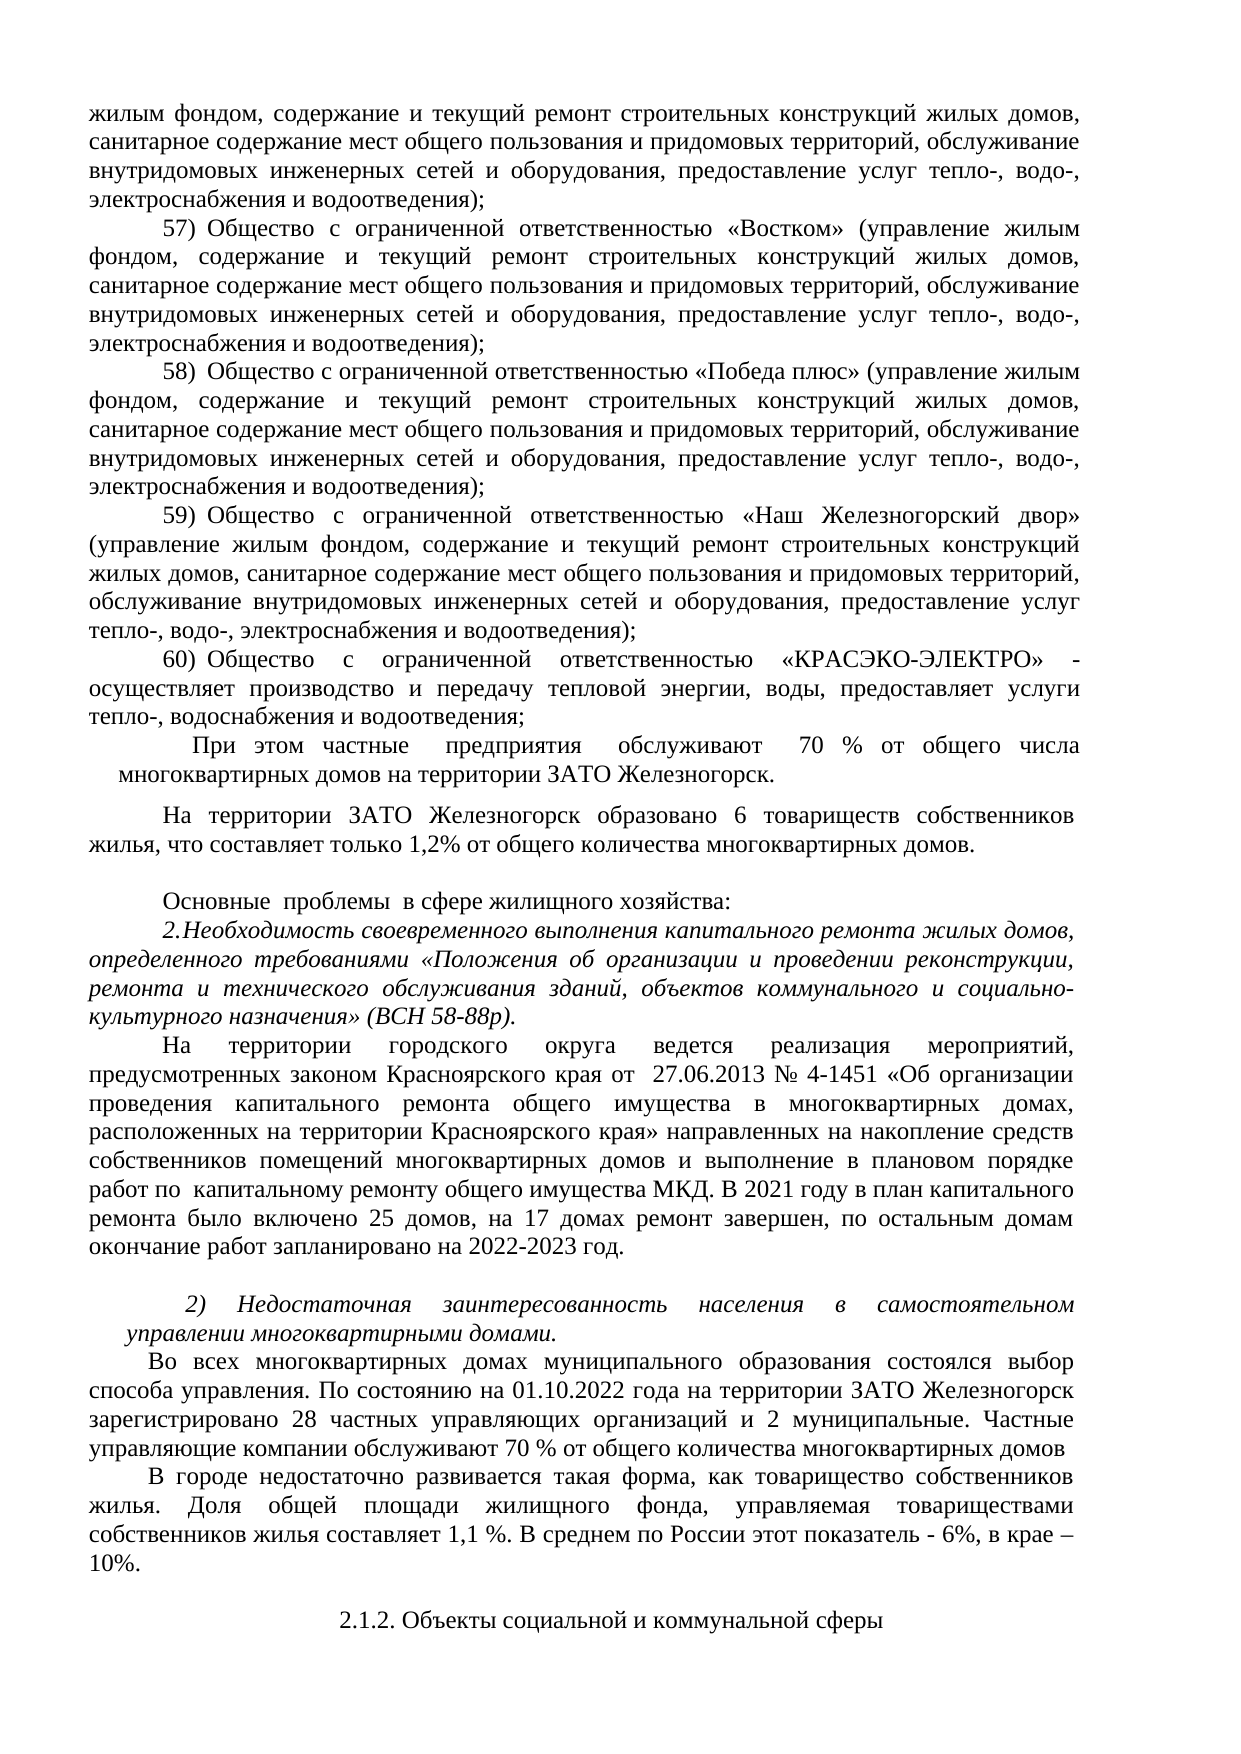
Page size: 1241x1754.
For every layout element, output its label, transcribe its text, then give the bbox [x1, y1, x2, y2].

list Общество с ограниченной ответственностью «Победа плюс» (управление жилым фондом, содержание и текущий ремонт строительных конструкций жилых домов, санитарное содержание мест общего пользования и придомовых территорий, обслуживание внутридомовых инженерных сетей и оборудования, предоставление услуг тепло-, водо-, электроснабжения и водоотведения); [89, 356, 1081, 500]
text На территории городского округа ведется реализация мероприятий, предусмотренных законом Красноярского края от 27.06.2013 № 4-1451 «Об организации проведения капитального ремонта общего имущества в многоквартирных домах, расположенных на территории Красноярского края» направленных на накопление средств собственников помещений многоквартирных домов и выполнение в плановом порядке работ по капитальному ремонту общего имущества МКД. В 2021 году в план капитального ремонта было включено 25 домов, на 17 домах ремонт завершен, по остальным домам окончание работ запланировано на 2022-2023 год. [89, 1030, 1075, 1260]
text В городе недостаточно развивается такая форма, как товарищество собственников жилья. Доля общей площади жилищного фонда, управляемая товариществами собственников жилья составляет 1,1 %. В среднем по России этот показатель - 6%, в крае – 10%. [89, 1461, 1075, 1576]
list Необходимость своевременного выполнения капитального ремонта жилых домов, определенного требованиями «Положения об организации и проведении реконструкции, ремонта и технического обслуживания зданий, объектов коммунального и социально-культурного назначения» (ВСН 58-88р). [89, 915, 1075, 1030]
text На территории ЗАТО Железногорск образовано 6 товариществ собственников жилья, что составляет только 1,2% от общего количества многоквартирных домов. [89, 800, 1075, 858]
list Общество с ограниченной ответственностью «Востком» (управление жилым фондом, содержание и текущий ремонт строительных конструкций жилых домов, санитарное содержание мест общего пользования и придомовых территорий, обслуживание внутридомовых инженерных сетей и оборудования, предоставление услуг тепло-, водо-, электроснабжения и водоотведения); [89, 213, 1081, 356]
text Основные проблемы в сфере жилищного хозяйства: [89, 886, 1075, 915]
list Общество с ограниченной ответственностью «Наш Железногорский двор» (управление жилым фондом, содержание и текущий ремонт строительных конструкций жилых домов, санитарное содержание мест общего пользования и придомовых территорий, обслуживание внутридомовых инженерных сетей и оборудования, предоставление услуг тепло-, водо-, электроснабжения и водоотведения); [89, 500, 1081, 644]
text 2.1.2. Объекты социальной и коммунальной сферы [89, 1605, 1075, 1634]
text При этом частные предприятия обслуживают 70 % от общего числа многоквартирных домов на территории ЗАТО Железногорск. [118, 730, 1081, 788]
list Общество с ограниченной ответственностью «КРАСЭКО-ЭЛЕКТРО» - осуществляет производство и передачу тепловой энергии, воды, предоставляет услуги тепло-, водоснабжения и водоотведения; [89, 644, 1081, 730]
text 2) Недостаточная заинтересованность населения в самостоятельном управлении многоквартирными домами. [126, 1289, 1075, 1346]
text Во всех многоквартирных домах муниципального образования состоялся выбор способа управления. По состоянию на 01.10.2022 года на территории ЗАТО Железногорск зарегистрировано 28 частных управляющих организаций и 2 муниципальные. Частные управляющие компании обслуживают 70 % от общего количества многоквартирных домов [89, 1346, 1075, 1461]
